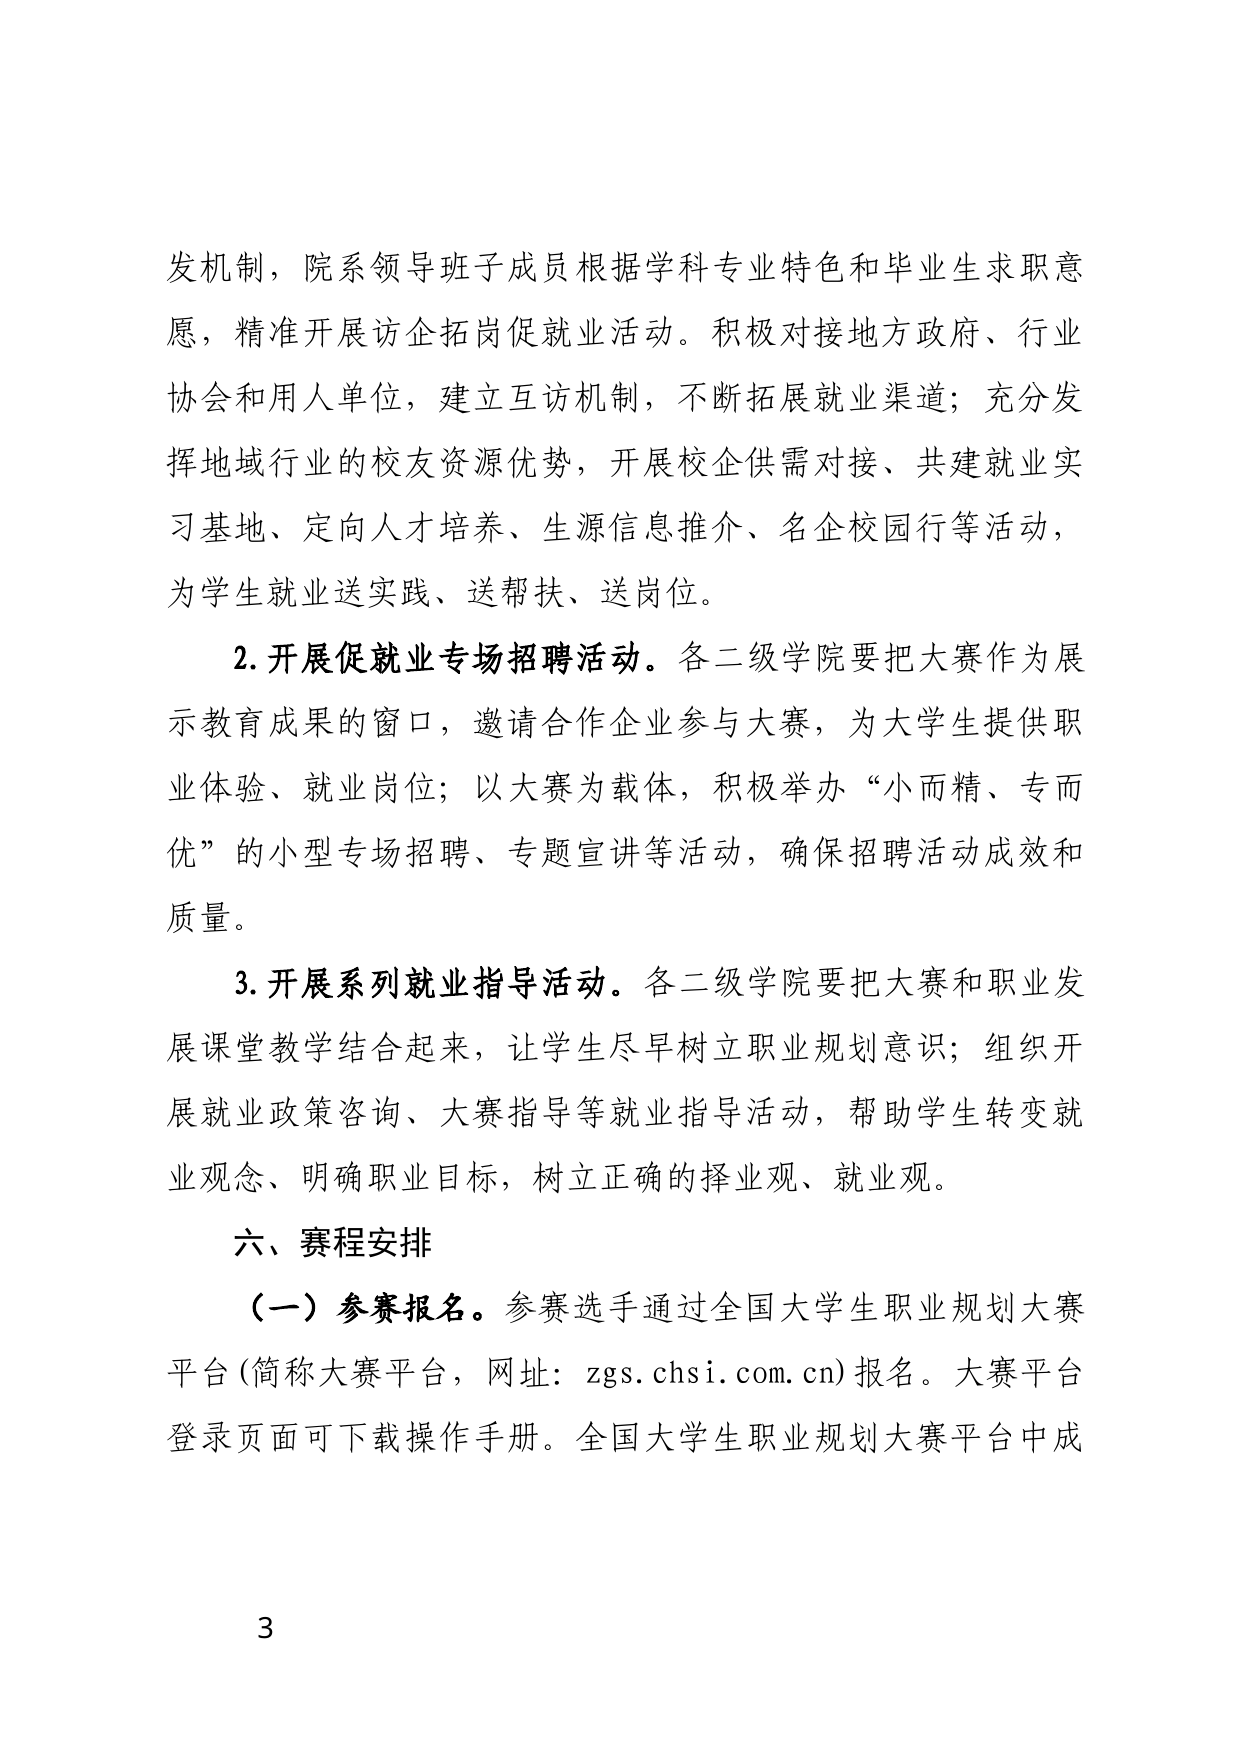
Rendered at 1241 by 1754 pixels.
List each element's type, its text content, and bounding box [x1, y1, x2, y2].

text 六、赛程安排 [165, 1208, 1087, 1273]
text 3.开展系列就业指导活动。各二级学院要把大赛和职业发展课堂教学结合起来，让学生尽早树立职业规划意识；组织开展就业政策咨询、大赛指导等就业指导活动，帮助学生转变就业观念、明确职业目标，树立正确的择业观、就业观。 [165, 948, 1087, 1208]
text 2.开展促就业专场招聘活动。各二级学院要把大赛作为展示教育成果的窗口，邀请合作企业参与大赛，为大学生提供职业体验、就业岗位；以大赛为载体，积极举办“小而精、专而优”的小型专场招聘、专题宣讲等活动，确保招聘活动成效和质量。 [165, 623, 1087, 948]
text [165, 1273, 1087, 1468]
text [165, 233, 1087, 623]
